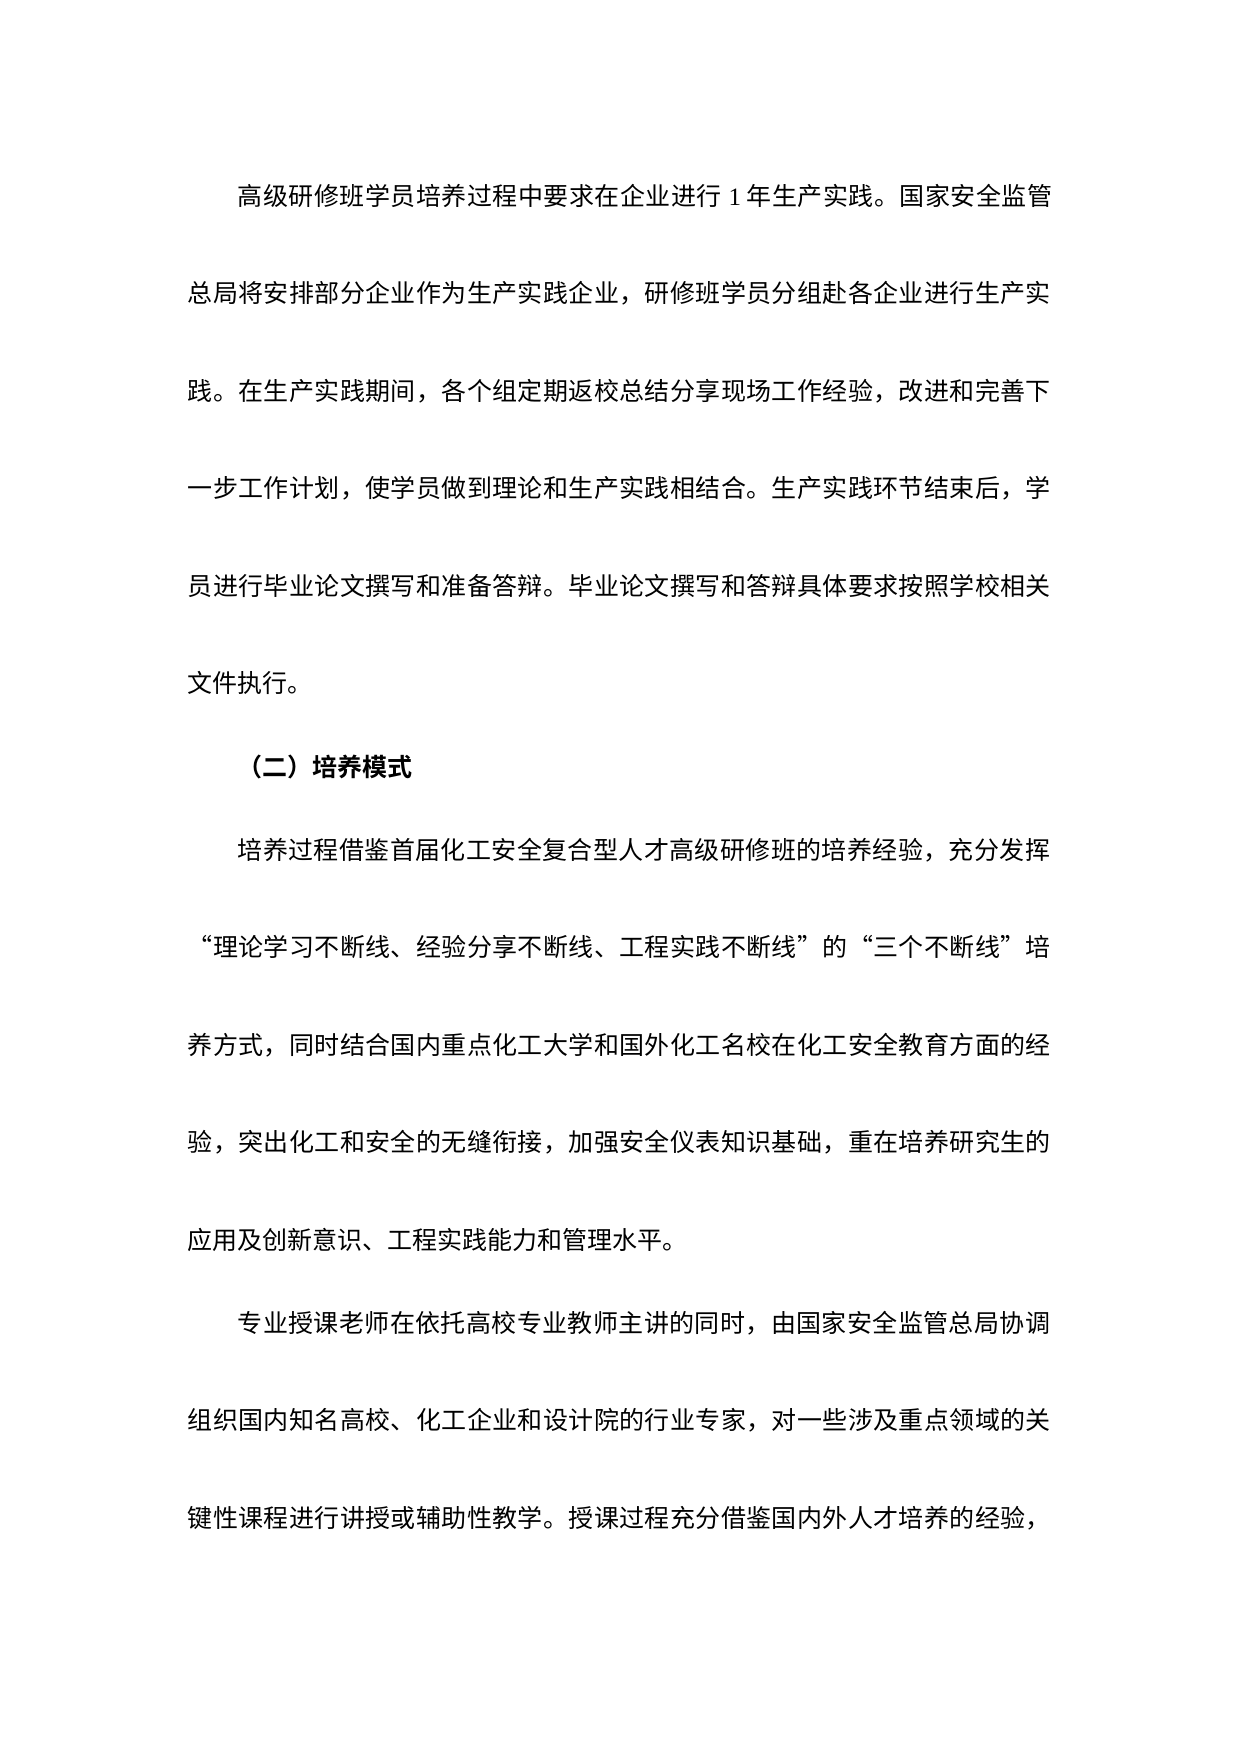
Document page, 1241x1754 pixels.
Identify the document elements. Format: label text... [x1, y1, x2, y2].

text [187, 1289, 1053, 1549]
text 培养过程借鉴首届化工安全复合型人才高级研修班的培养经验，充分发挥“理论学习不断线、经验分享不断线、工程实践不断线”的“三个不断线”培养方式，同时结合国内重点化工大学和国外化工名校在化工安全教育方面的经验，突出化工和安全的无缝衔接，加强安全仪表知识基础，重在培养研究生的应用及创新意识、工程实践能力和管理水平。 [187, 816, 1053, 1271]
text 高级研修班学员培养过程中要求在企业进行1年生产实践。国家安全监管总局将安排部分企业作为生产实践企业，研修班学员分组赴各企业进行生产实践。在生产实践期间，各个组定期返校总结分享现场工作经验，改进和完善下一步工作计划，使学员做到理论和生产实践相结合。生产实践环节结束后，学员进行毕业论文撰写和准备答辩。毕业论文撰写和答辩具体要求按照学校相关文件执行。 [187, 162, 1053, 714]
text （二）培养模式 [187, 733, 1053, 798]
